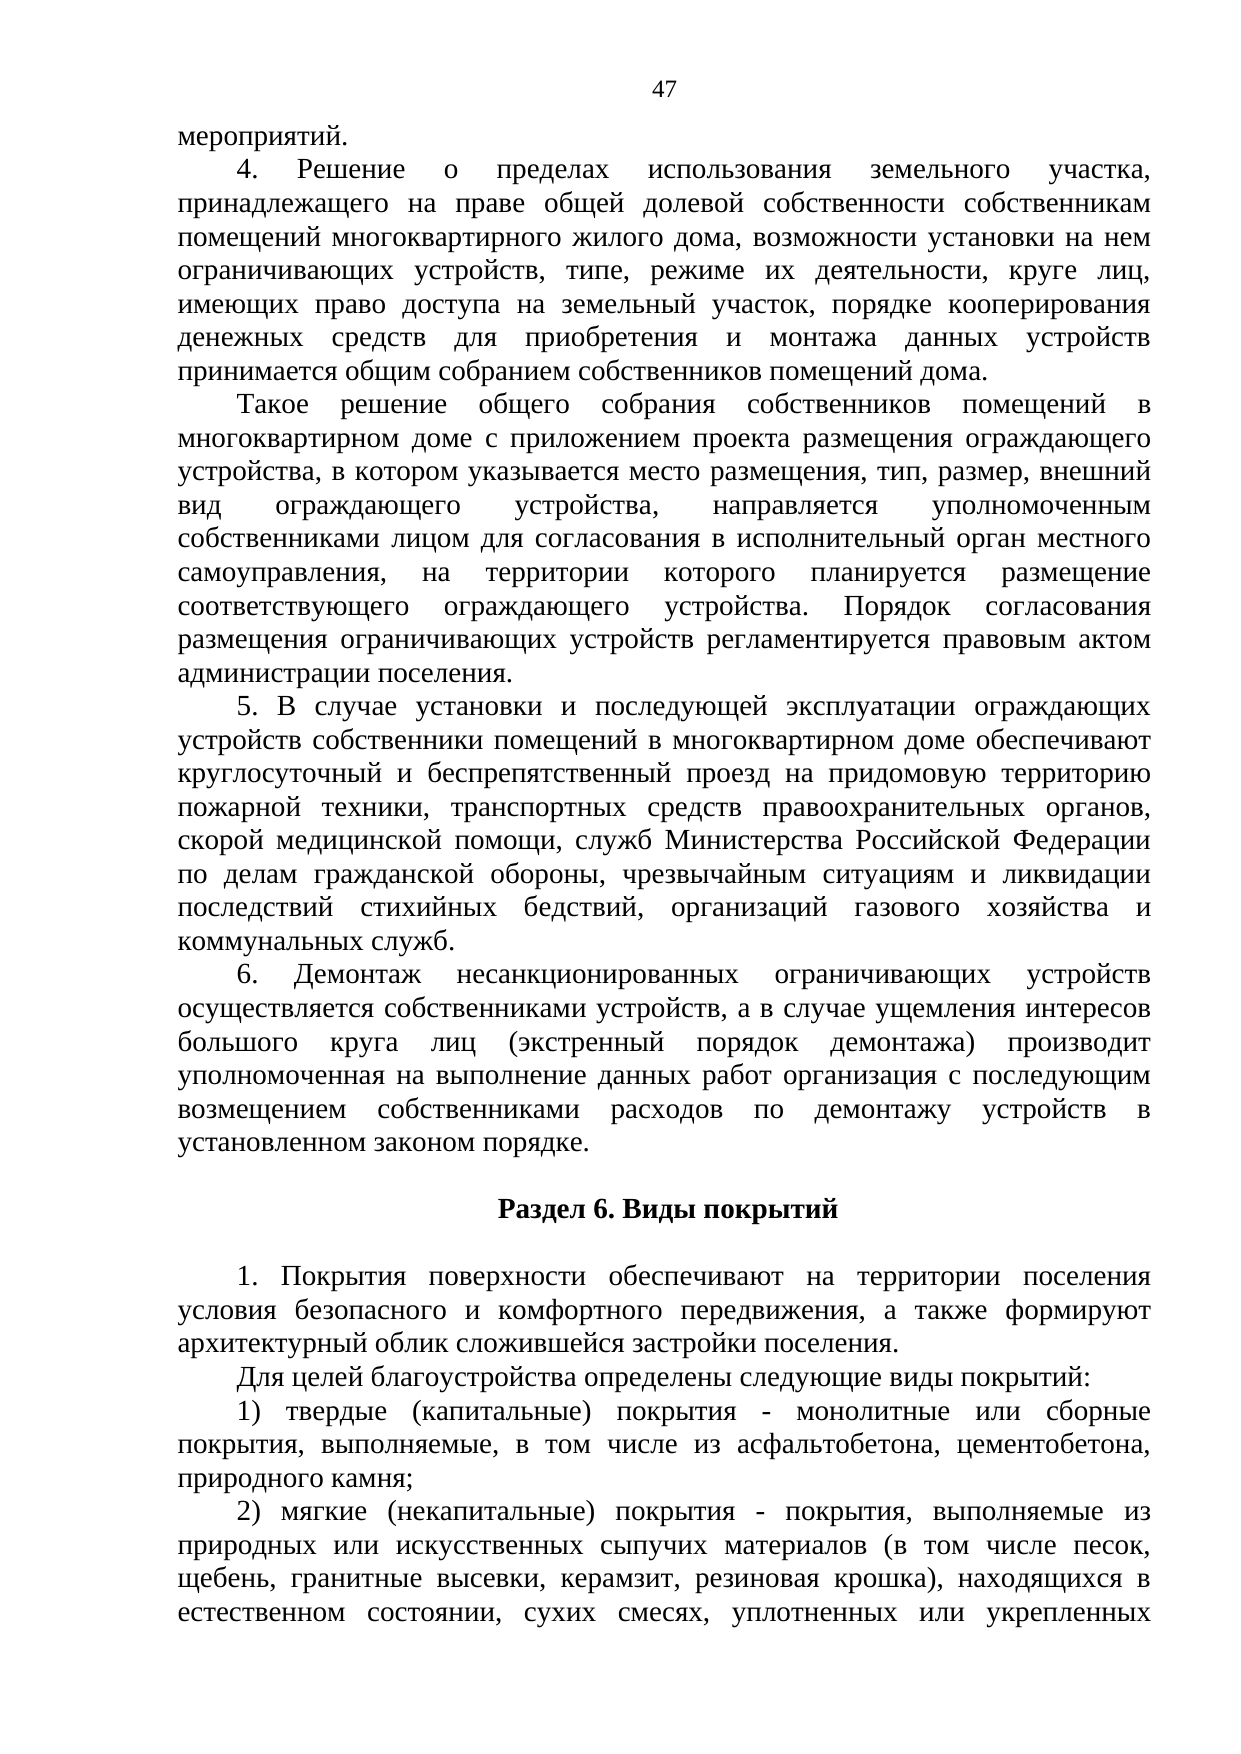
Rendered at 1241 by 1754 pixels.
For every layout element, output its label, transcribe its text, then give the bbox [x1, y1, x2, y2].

text Такое решение общего собрания собственников помещений в многоквартирном доме с приложением проекта размещения ограждающего устройства, в котором указывается место размещения, тип, размер, внешний вид ограждающего устройства, направляется уполномоченным собственниками лицом для согласования в исполнительный орган местного самоуправления, на территории которого планируется размещение соответствующего ограждающего устройства. Порядок согласования размещения ограничивающих устройств регламентируется правовым актом администрации поселения. [177, 386, 1152, 688]
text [177, 118, 1152, 152]
text 1. Покрытия поверхности обеспечивают на территории поселения условия безопасного и комфортного передвижения, а также формируют архитектурный облик сложившейся застройки поселения. [177, 1258, 1152, 1359]
text 4. Решение о пределах использования земельного участка, принадлежащего на праве общей долевой собственности собственникам помещений многоквартирного жилого дома, возможности установки на нем ограничивающих устройств, типе, режиме их деятельности, круге лиц, имеющих право доступа на земельный участок, порядке кооперирования денежных средств для приобретения и монтажа данных устройств принимается общим собранием собственников помещений дома. [177, 152, 1152, 386]
text 1) твердые (капитальные) покрытия - монолитные или сборные покрытия, выполняемые, в том числе из асфальтобетона, цементобетона, природного камня; [177, 1393, 1152, 1493]
text 6. Демонтаж несанкционированных ограничивающих устройств осуществляется собственниками устройств, а в случае ущемления интересов большого круга лиц (экстренный порядок демонтажа) производит уполномоченная на выполнение данных работ организация с последующим возмещением собственниками расходов по демонтажу устройств в установленном законом порядке. [177, 957, 1152, 1158]
text Для целей благоустройства определены следующие виды покрытий: [177, 1359, 1152, 1393]
text Раздел 6. Виды покрытий [177, 1191, 1152, 1225]
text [177, 1493, 1152, 1627]
text 5. В случае установки и последующей эксплуатации ограждающих устройств собственники помещений в многоквартирном доме обеспечивают круглосуточный и беспрепятственный проезд на придомовую территорию пожарной техники, транспортных средств правоохранительных органов, скорой медицинской помощи, служб Министерства Российской Федерации по делам гражданской обороны, чрезвычайным ситуациям и ликвидации последствий стихийных бедствий, организаций газового хозяйства и коммунальных служб. [177, 688, 1152, 957]
